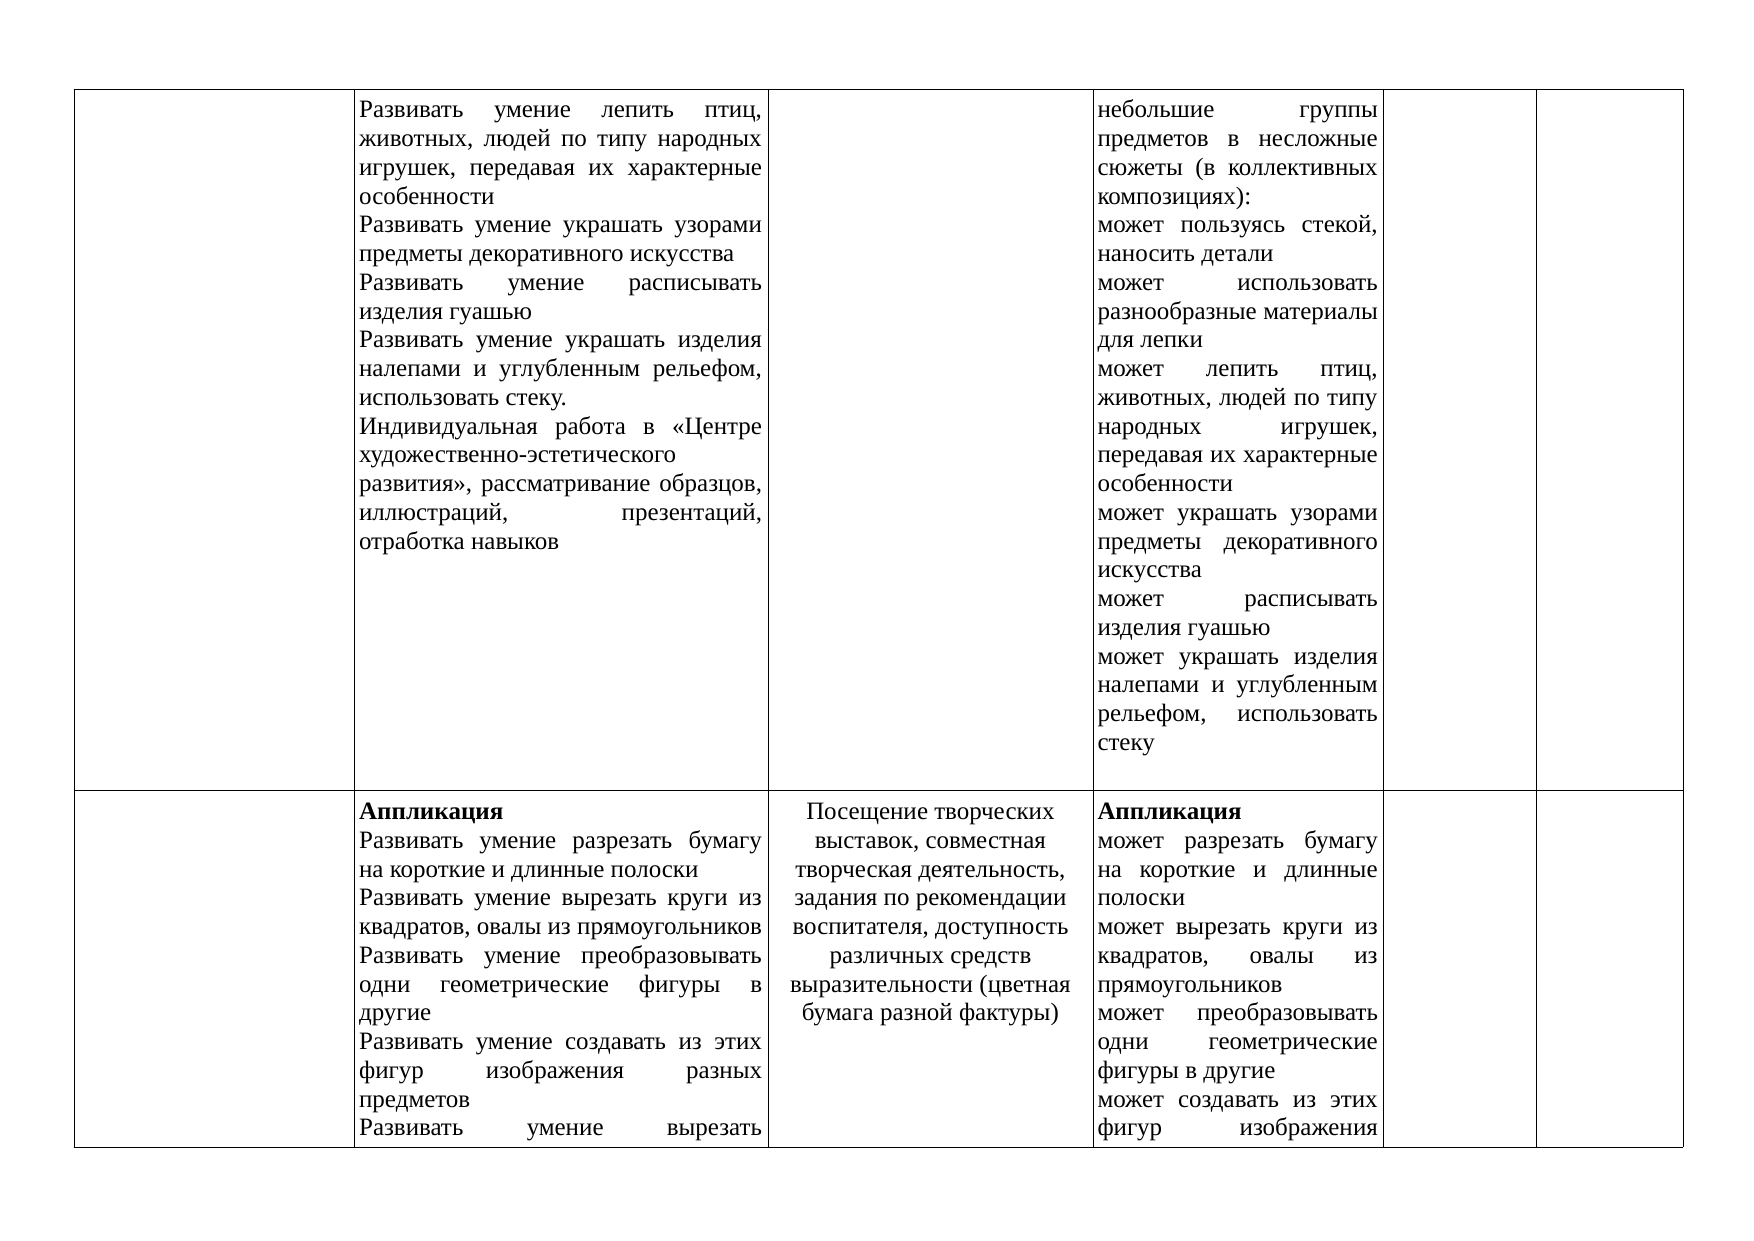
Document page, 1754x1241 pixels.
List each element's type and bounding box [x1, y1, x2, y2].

table_cell [355, 90, 768, 790]
table_cell [355, 791, 768, 1147]
table_cell [75, 90, 354, 790]
table_cell [1384, 90, 1536, 790]
table_cell [75, 791, 354, 1147]
table_cell [1384, 791, 1536, 1147]
table_cell [1537, 791, 1683, 1147]
table_cell [1537, 90, 1683, 790]
table_cell [1094, 90, 1383, 790]
table_cell [1094, 791, 1383, 1147]
table_cell [769, 90, 1093, 790]
table_cell [769, 791, 1093, 1147]
